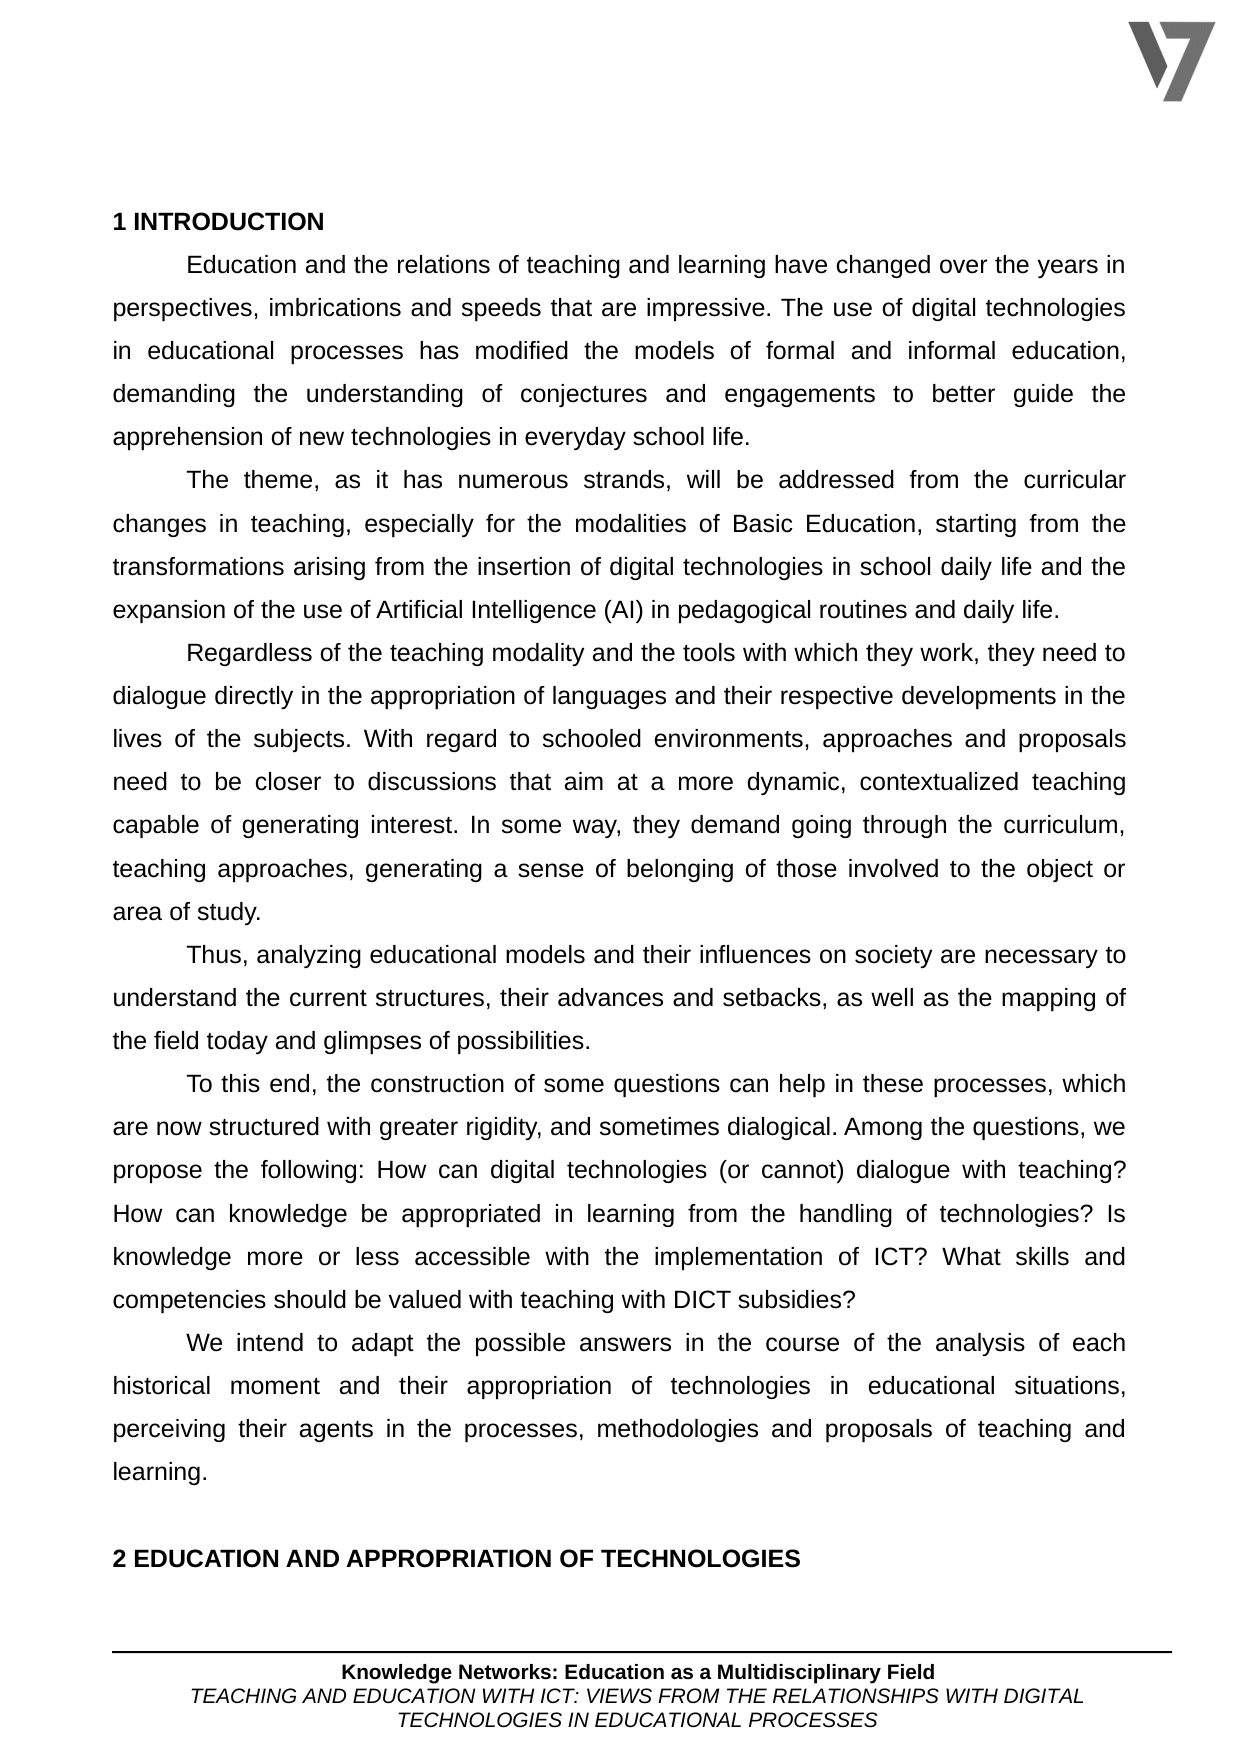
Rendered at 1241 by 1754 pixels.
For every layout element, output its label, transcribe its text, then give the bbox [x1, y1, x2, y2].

text 1 INTRODUCTION [112, 207, 1128, 236]
text Thus, analyzing educational models and their influences on society are necessary to understand the current structures, their advances and setbacks, as well as the mapping of the field today and glimpses of possibilities. [112, 940, 1128, 1055]
text The theme, as it has numerous strands, will be addressed from the curricular changes in teaching, especially for the modalities of Basic Education, starting from the transformations arising from the insertion of digital technologies in school daily life and the expansion of the use of Artificial Intelligence (AI) in pedagogical routines and daily life. [112, 466, 1128, 624]
text Regardless of the teaching modality and the tools with which they work, they need to dialogue directly in the appropriation of languages and their respective developments in the lives of the subjects. With regard to schooled environments, approaches and proposals need to be closer to discussions that aim at a more dynamic, contextualized teaching capable of generating interest. In some way, they demand going through the curriculum, teaching approaches, generating a sense of belonging of those involved to the object or area of study. [112, 638, 1128, 926]
picture [0, 0, 1239, 1748]
text Education and the relations of teaching and learning have changed over the years in perspectives, imbrications and speeds that are impressive. The use of digital technologies in educational processes has modified the models of formal and informal education, demanding the understanding of conjectures and engagements to better guide the apprehension of new technologies in everyday school life. [112, 250, 1128, 451]
text 2 EDUCATION AND APPROPRIATION OF TECHNOLOGIES [112, 1544, 1128, 1572]
text To this end, the construction of some questions can help in these processes, which are now structured with greater rigidity, and sometimes dialogical. Among the questions, we propose the following: How can digital technologies (or cannot) dialogue with teaching? How can knowledge be appropriated in learning from the handling of technologies? Is knowledge more or less accessible with the implementation of ICT? What skills and competencies should be valued with teaching with DICT subsidies? [112, 1069, 1128, 1314]
text We intend to adapt the possible answers in the course of the analysis of each historical moment and their appropriation of technologies in educational situations, perceiving their agents in the processes, methodologies and proposals of teaching and learning. [112, 1328, 1128, 1486]
